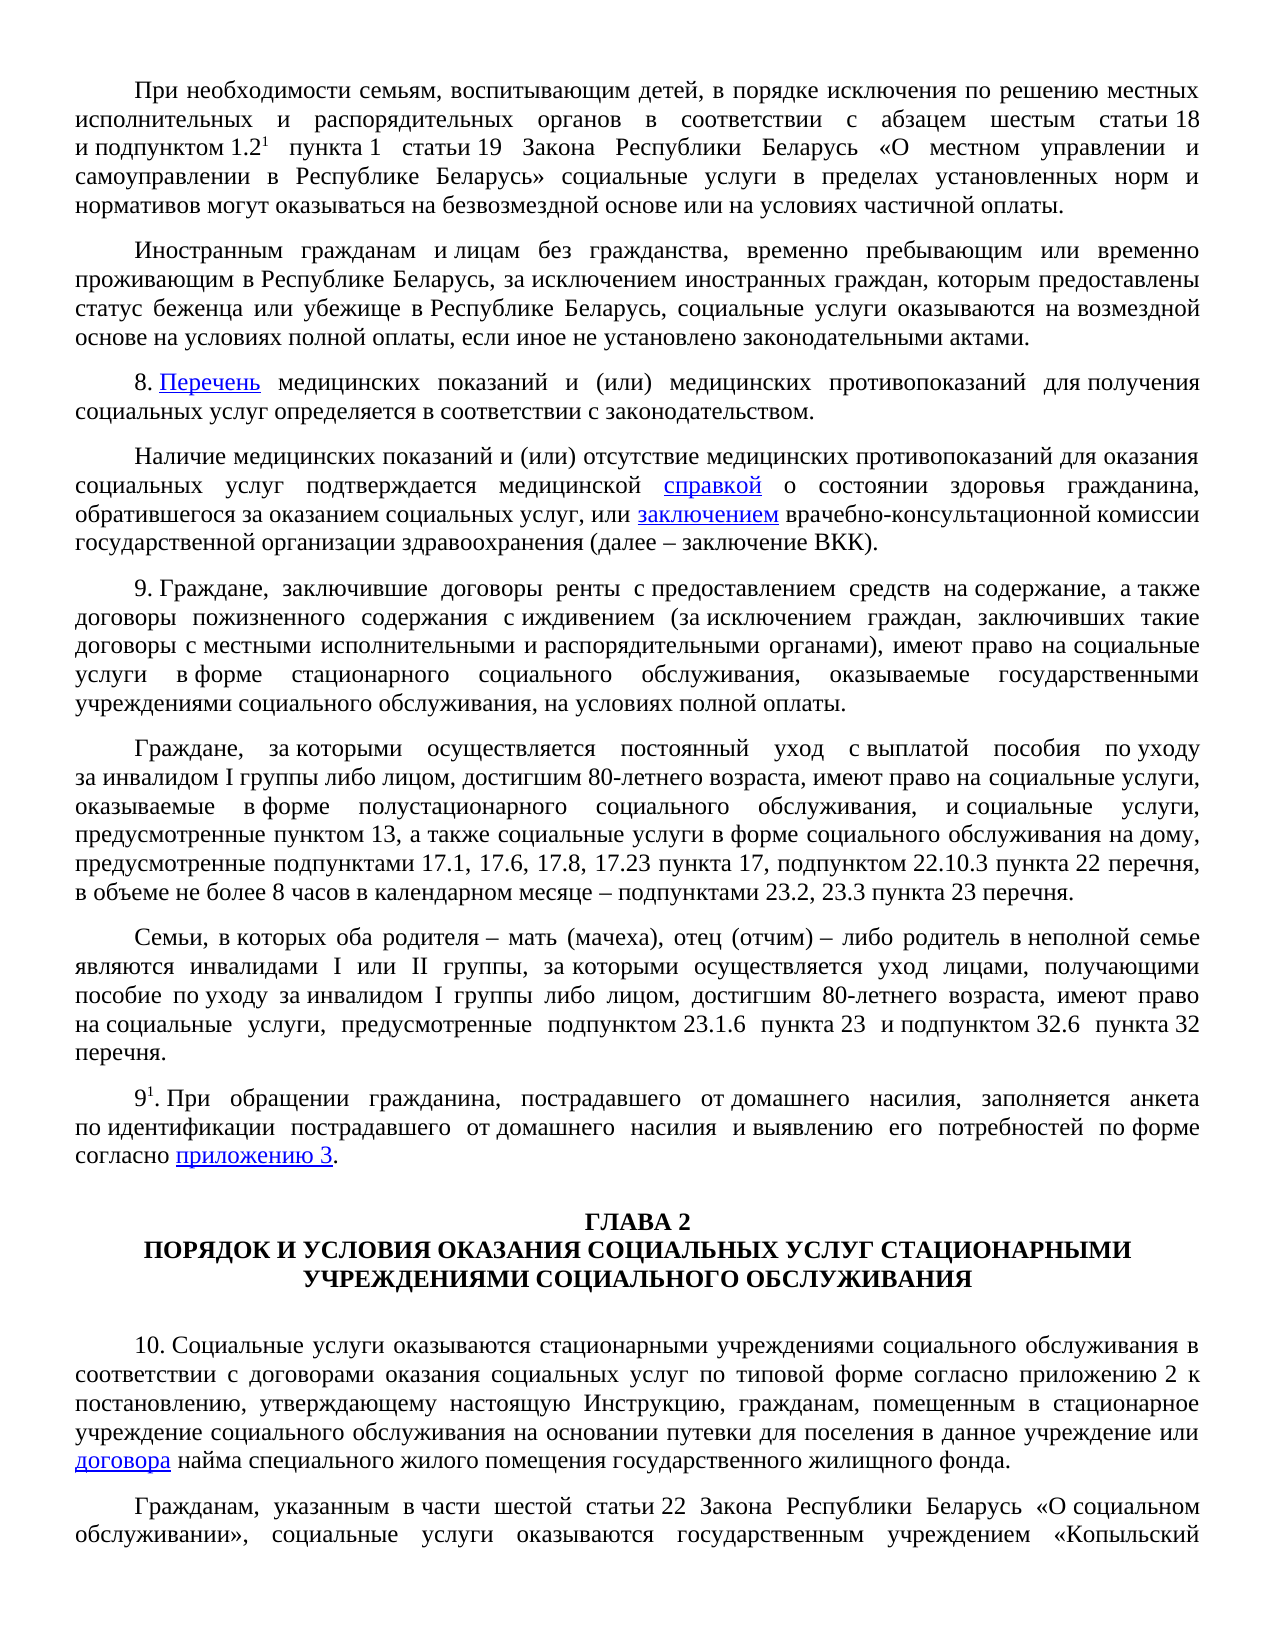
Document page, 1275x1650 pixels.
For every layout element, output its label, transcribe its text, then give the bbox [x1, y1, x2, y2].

text 10. Социальные услуги оказываются стационарными учреждениями социального обслуживания в соответствии с договорами оказания социальных услуг по типовой форме согласно приложению 2 к постановлению, утверждающему настоящую Инструкцию, гражданам, помещенным в стационарное учреждение социального обслуживания на основании путевки для поселения в данное учреждение или договора найма специального жилого помещения государственного жилищного фонда. [75, 1330, 1200, 1474]
text 91. При обращении гражданина, пострадавшего от домашнего насилия, заполняется анкета по идентификации пострадавшего от домашнего насилия и выявлению его потребностей по форме согласно приложению 3. [75, 1083, 1200, 1169]
text При необходимости семьям, воспитывающим детей, в порядке исключения по решению местных исполнительных и распорядительных органов в соответствии с абзацем шестым статьи 18 и подпунктом 1.21 пункта 1 статьи 19 Закона Республики Беларусь «О местном управлении и самоуправлении в Республике Беларусь» социальные услуги в пределах установленных норм и нормативов могут оказываться на безвозмездной основе или на условиях частичной оплаты. [75, 75, 1200, 219]
text 8. Перечень медицинских показаний и (или) медицинских противопоказаний для получения социальных услуг определяется в соответствии с законодательством. [75, 367, 1200, 424]
text Семьи, в которых оба родителя – мать (мачеха), отец (отчим) – либо родитель в неполной семье являются инвалидами I или II группы, за которыми осуществляется уход лицами, получающими пособие по уходу за инвалидом I группы либо лицом, достигшим 80-летнего возраста, имеют право на социальные услуги, предусмотренные подпунктом 23.1.6 пункта 23 и подпунктом 32.6 пункта 32 перечня. [75, 922, 1200, 1066]
text 9. Граждане, заключившие договоры ренты с предоставлением средств на содержание, а также договоры пожизненного содержания с иждивением (за исключением граждан, заключивших такие договоры с местными исполнительными и распорядительными органами), имеют право на социальные услуги в форме стационарного социального обслуживания, оказываемые государственными учреждениями социального обслуживания, на условиях полной оплаты. [75, 573, 1200, 717]
text Наличие медицинских показаний и (или) отсутствие медицинских противопоказаний для оказания социальных услуг подтверждается медицинской справкой о состоянии здоровья гражданина, обратившегося за оказанием социальных услуг, или заключением врачебно-консультационной комиссии государственной организации здравоохранения (далее – заключение ВКК). [75, 441, 1200, 556]
text ГЛАВА 2 ПОРЯДОК И УСЛОВИЯ ОКАЗАНИЯ СОЦИАЛЬНЫХ УСЛУГ СТАЦИОНАРНЫМИ УЧРЕЖДЕНИЯМИ СОЦИАЛЬНОГО ОБСЛУЖИВАНИЯ [75, 1207, 1200, 1293]
text Иностранным гражданам и лицам без гражданства, временно пребывающим или временно проживающим в Республике Беларусь, за исключением иностранных граждан, которым предоставлены статус беженца или убежище в Республике Беларусь, социальные услуги оказываются на возмездной основе на условиях полной оплаты, если иное не установлено законодательными актами. [75, 235, 1200, 350]
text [75, 1491, 1200, 1548]
text Граждане, за которыми осуществляется постоянный уход с выплатой пособия по уходу за инвалидом I группы либо лицом, достигшим 80-летнего возраста, имеют право на социальные услуги, оказываемые в форме полустационарного социального обслуживания, и социальные услуги, предусмотренные пунктом 13, а также социальные услуги в форме социального обслуживания на дому, предусмотренные подпунктами 17.1, 17.6, 17.8, 17.23 пункта 17, подпунктом 22.10.3 пункта 22 перечня, в объеме не более 8 часов в календарном месяце – подпунктами 23.2, 23.3 пункта 23 перечня. [75, 733, 1200, 906]
